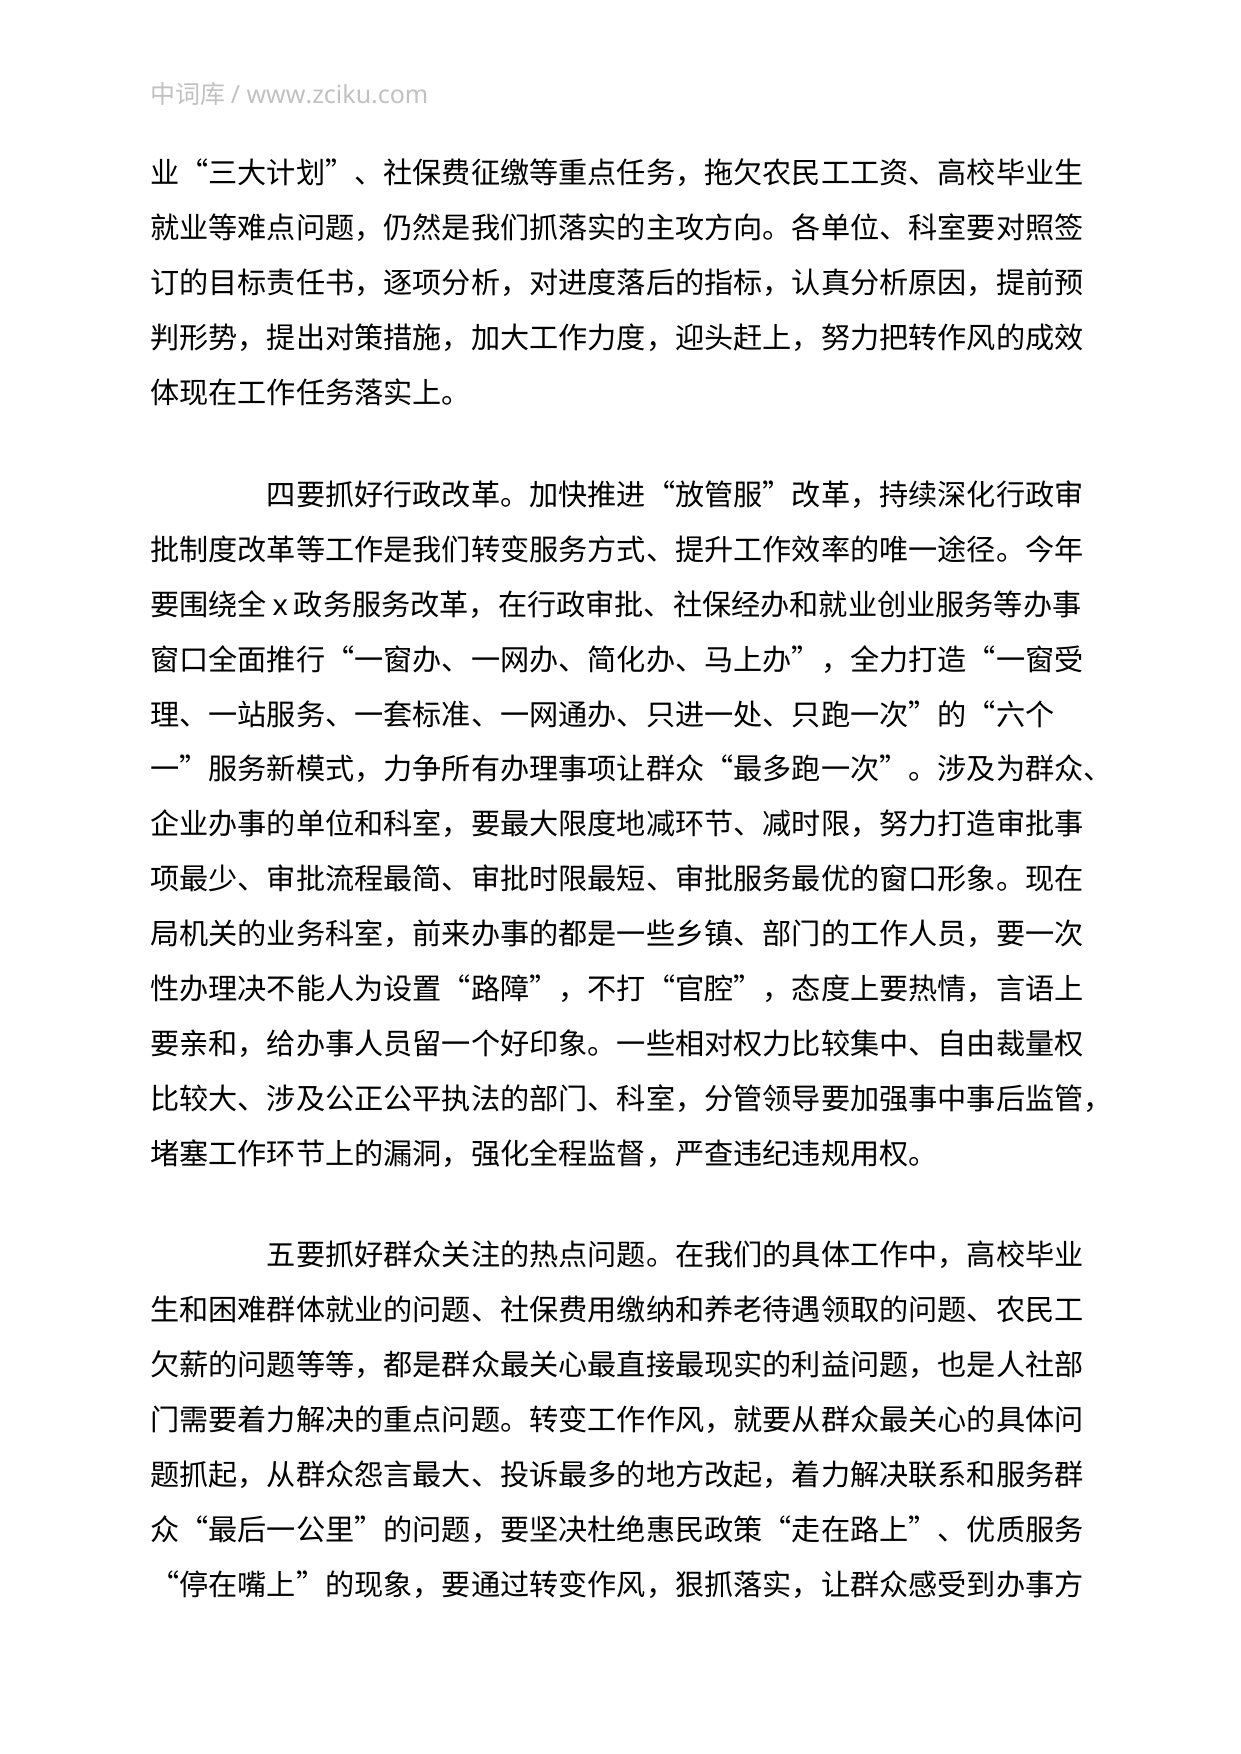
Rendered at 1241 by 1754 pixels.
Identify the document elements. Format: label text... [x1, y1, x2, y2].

text 四要抓好行政改革。加快推进“放管服”改革，持续深化行政审批制度改革等工作是我们转变服务方式、提升工作效率的唯一途径。今年要围绕全x政务服务改革，在行政审批、社保经办和就业创业服务等办事窗口全面推行“一窗办、一网办、简化办、马上办”，全力打造“一窗受理、一站服务、一套标准、一网通办、只进一处、只跑一次”的“六个一”服务新模式，力争所有办理事项让群众“最多跑一次”。涉及为群众、企业办事的单位和科室，要最大限度地减环节、减时限，努力打造审批事项最少、审批流程最简、审批时限最短、审批服务最优的窗口形象。现在局机关的业务科室，前来办事的都是一些乡镇、部门的工作人员，要一次性办理决不能人为设置“路障”，不打“官腔”，态度上要热情，言语上要亲和，给办事人员留一个好印象。一些相对权力比较集中、自由裁量权比较大、涉及公正公平执法的部门、科室，分管领导要加强事中事后监管，堵塞工作环节上的漏洞，强化全程监督，严查违纪违规用权。 [150, 471, 1090, 1172]
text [150, 150, 1090, 412]
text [150, 1232, 1090, 1604]
